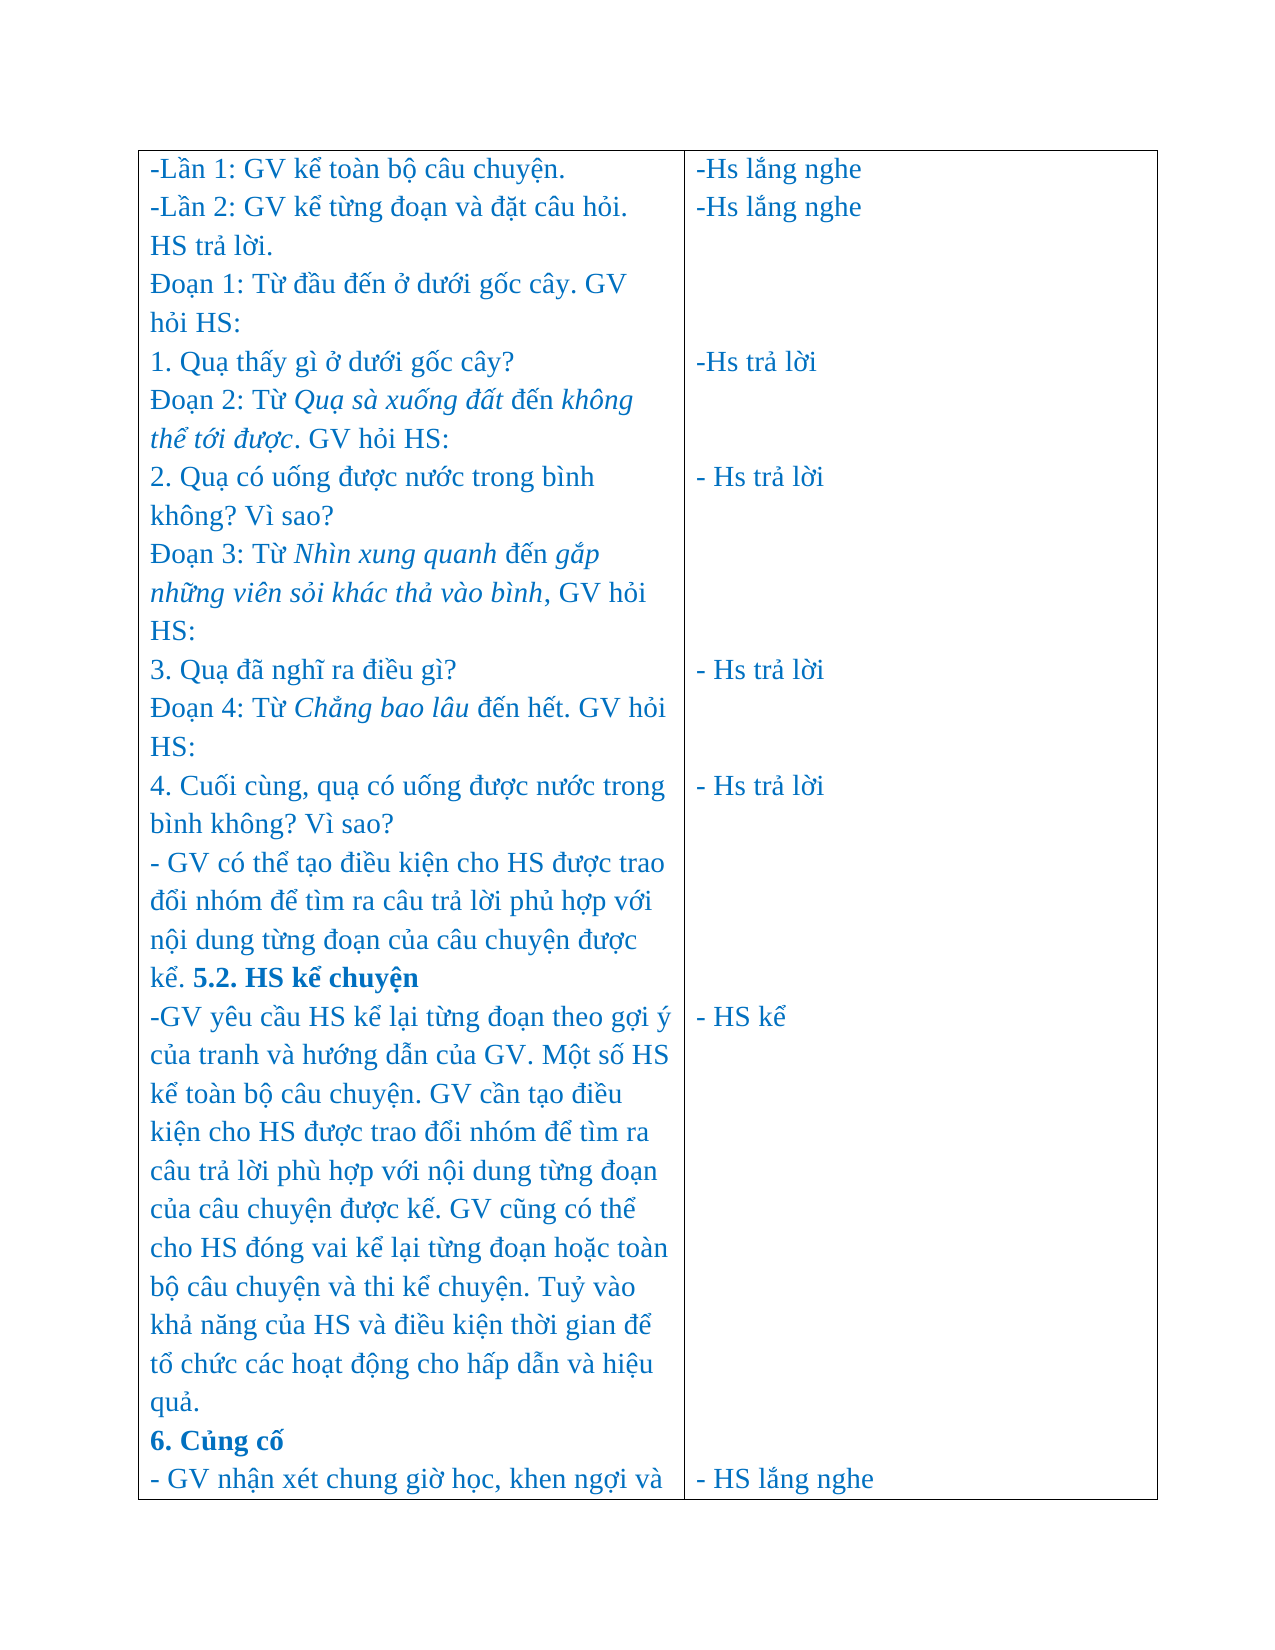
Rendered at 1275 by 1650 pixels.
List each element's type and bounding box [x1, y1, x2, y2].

table_header [139, 151, 684, 1499]
table_header [685, 151, 1157, 1499]
